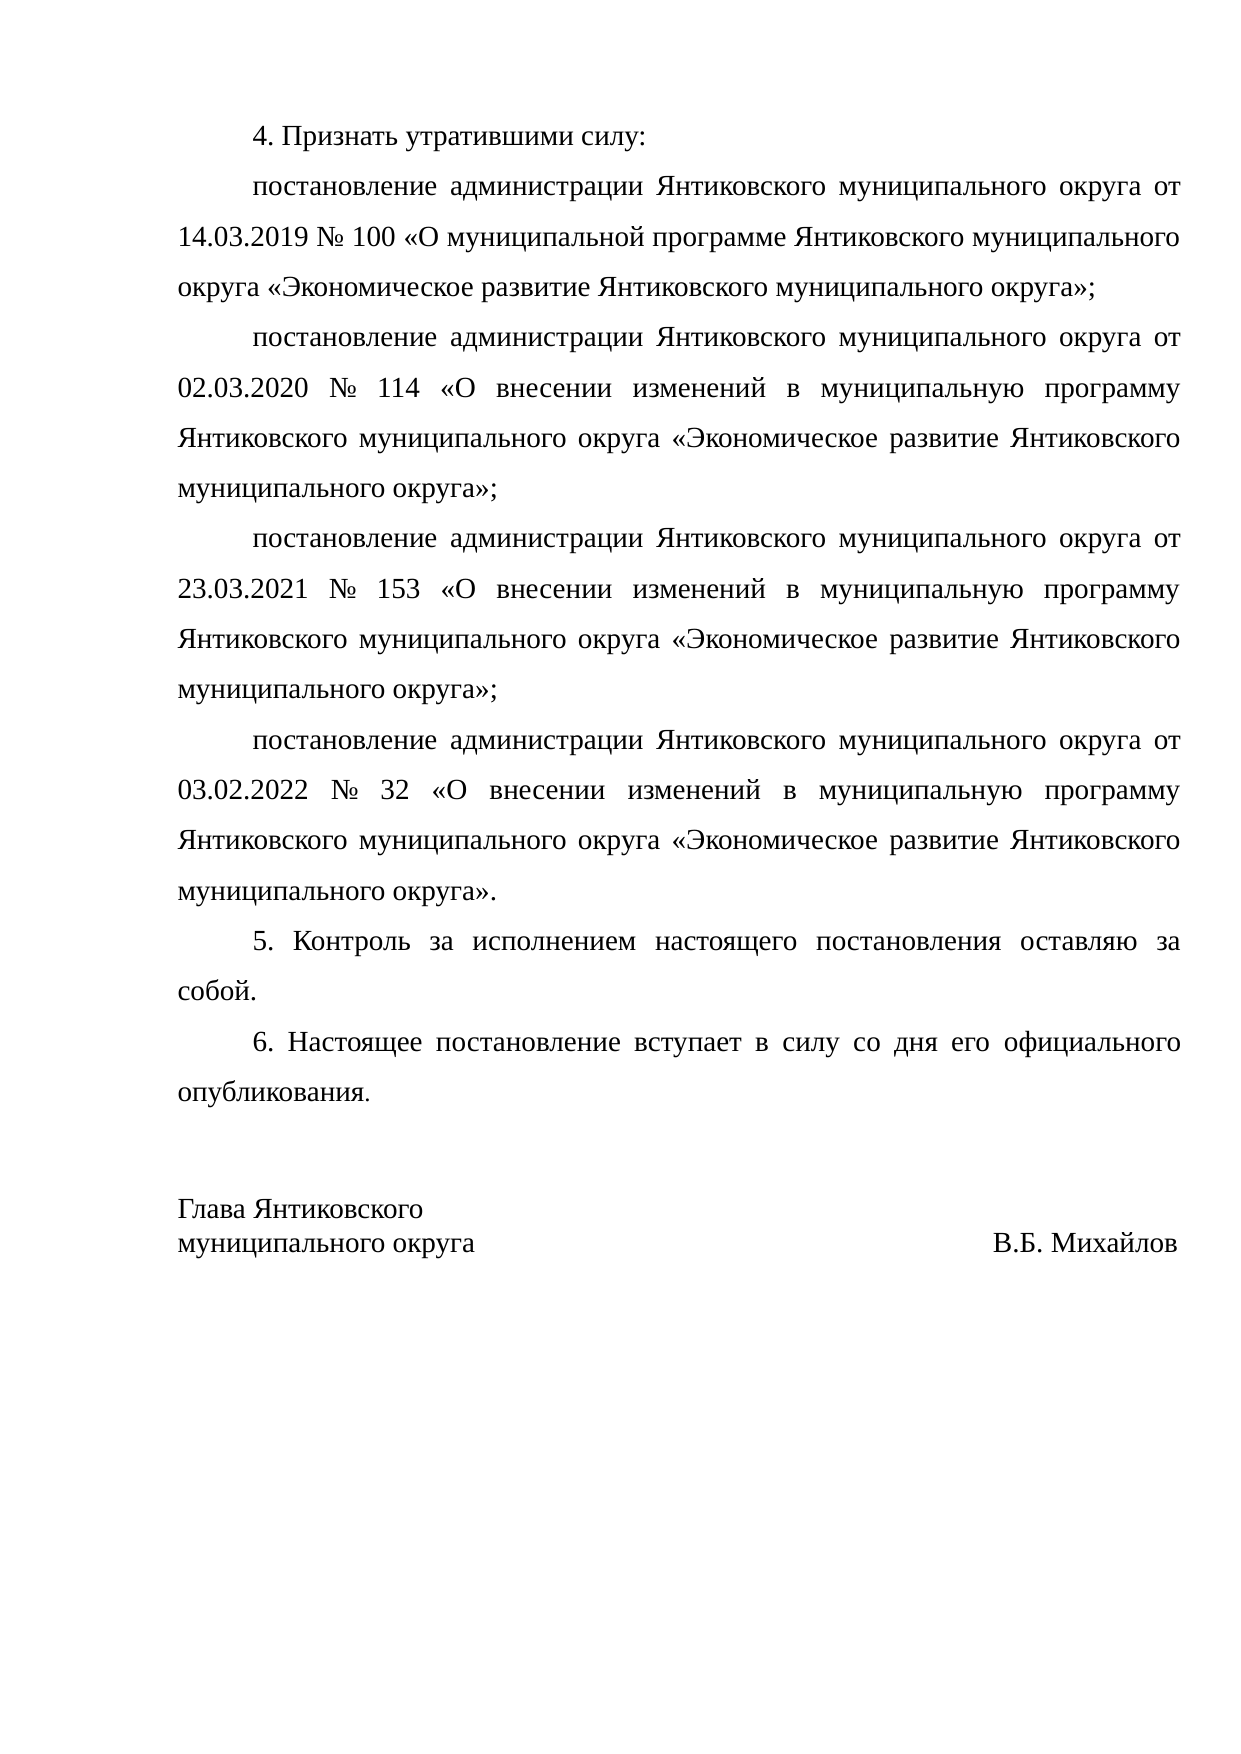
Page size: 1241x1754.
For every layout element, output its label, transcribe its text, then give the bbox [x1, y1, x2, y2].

text постановление администрации Янтиковского муниципального округа от 02.03.2020 № 114 «О внесении изменений в муниципальную программу Янтиковского муниципального округа «Экономическое развитие Янтиковского муниципального округа»; [177, 319, 1181, 504]
text 6. Настоящее постановление вступает в силу со дня его официального опубликования. [177, 1024, 1181, 1108]
text Глава Янтиковского [177, 1191, 1181, 1225]
text 4. Признать утратившими силу: [177, 118, 1181, 152]
text постановление администрации Янтиковского муниципального округа от 23.03.2021 № 153 «О внесении изменений в муниципальную программу Янтиковского муниципального округа «Экономическое развитие Янтиковского муниципального округа»; [177, 521, 1181, 705]
text постановление администрации Янтиковского муниципального округа от 03.02.2022 № 32 «О внесении изменений в муниципальную программу Янтиковского муниципального округа «Экономическое развитие Янтиковского муниципального округа». [177, 722, 1181, 906]
text 5. Контроль за исполнением настоящего постановления оставляю за собой. [177, 923, 1181, 1007]
text постановление администрации Янтиковского муниципального округа от 14.03.2019 № 100 «О муниципальной программе Янтиковского муниципального округа «Экономическое развитие Янтиковского муниципального округа»; [177, 168, 1181, 303]
text муниципального округа В.Б. Михайлов [177, 1225, 1181, 1258]
